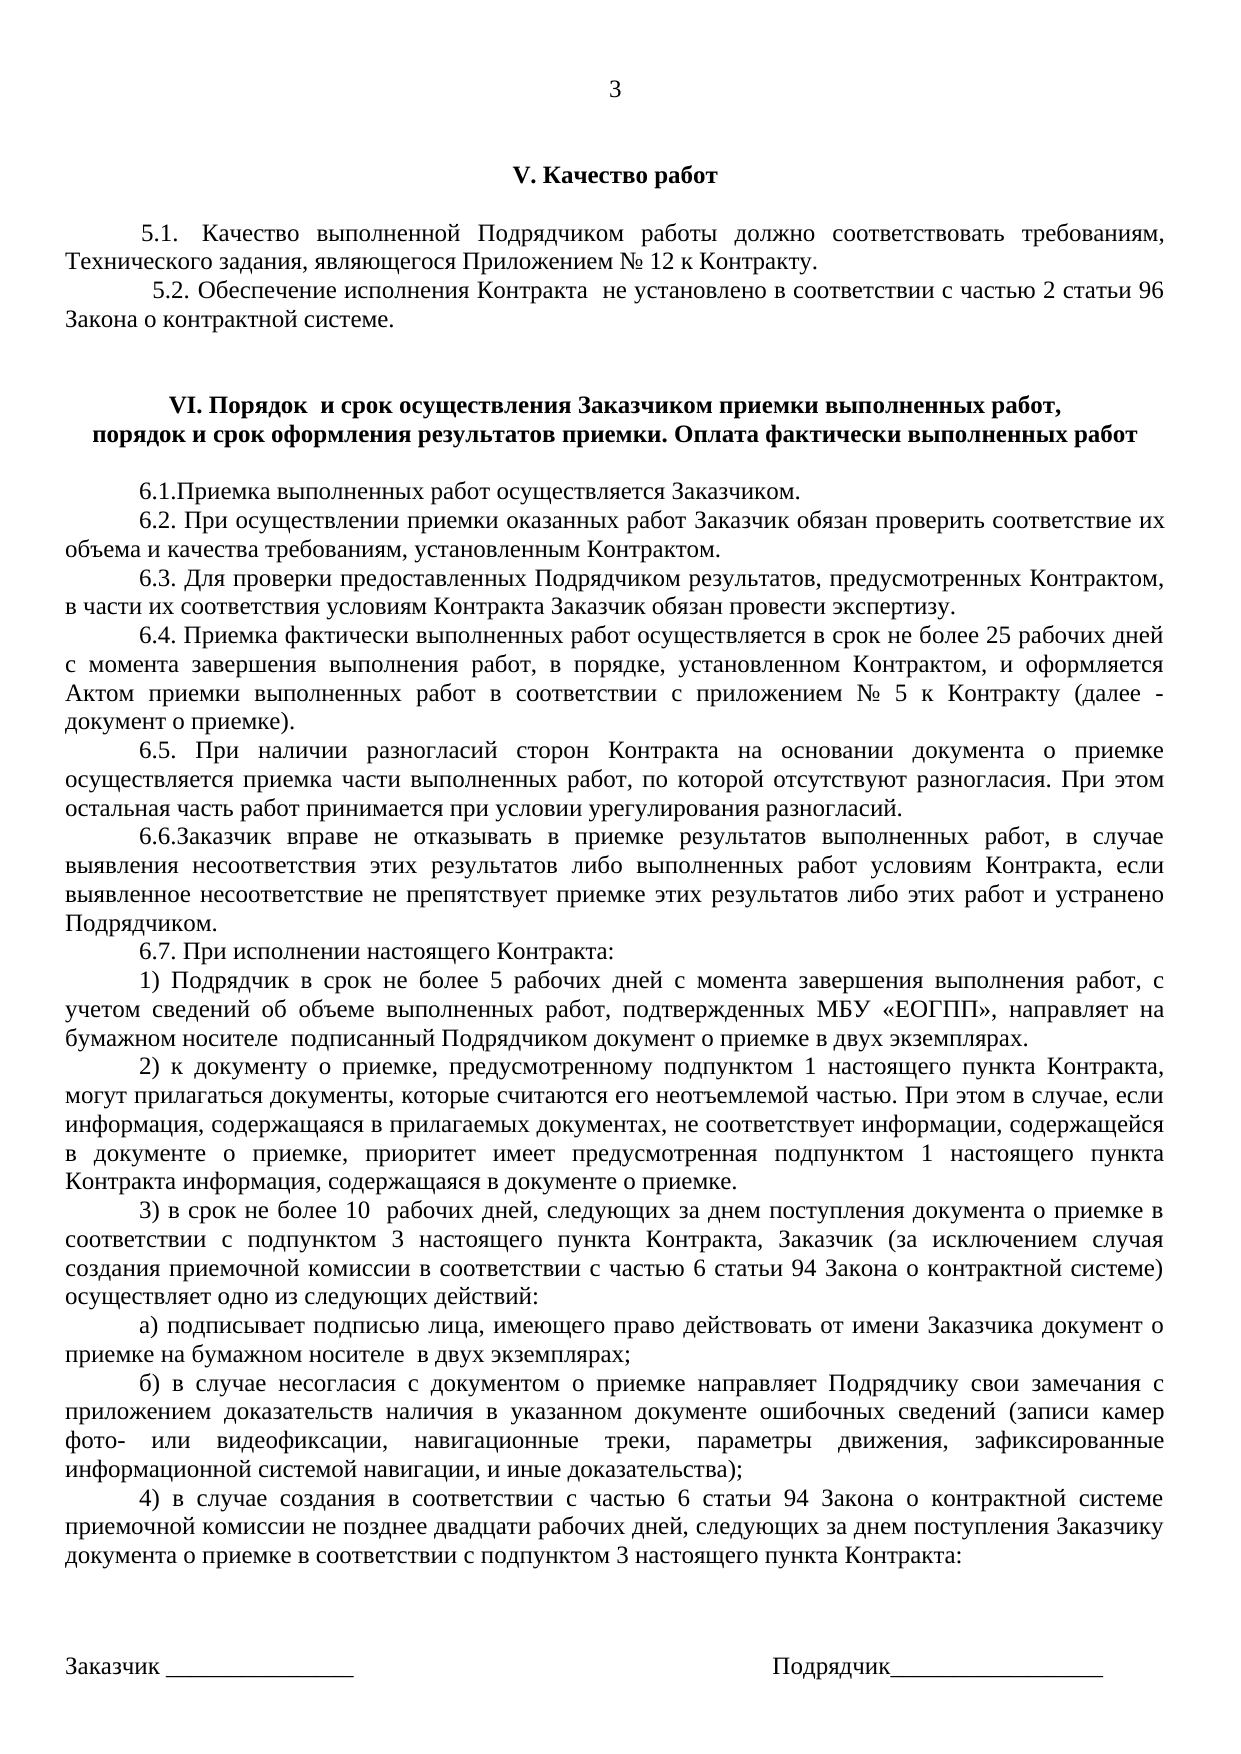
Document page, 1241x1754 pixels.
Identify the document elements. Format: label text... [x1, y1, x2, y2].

text 6.7. При исполнении настоящего Контракта: [65, 936, 1165, 965]
text 1) Подрядчик в срок не более 5 рабочих дней с момента завершения выполнения работ, с учетом сведений об объеме выполненных работ, подтвержденных МБУ «ЕОГПП», направляет на бумажном носителе подписанный Подрядчиком документ о приемке в двух экземплярах. [65, 965, 1165, 1051]
text 2) к документу о приемке, предусмотренному подпунктом 1 настоящего пункта Контракта, могут прилагаться документы, которые считаются его неотъемлемой частью. При этом в случае, если информация, содержащаяся в прилагаемых документах, не соответствует информации, содержащейся в документе о приемке, приоритет имеет предусмотренная подпунктом 1 настоящего пункта Контракта информация, содержащаяся в документе о приемке. [65, 1051, 1165, 1195]
text 4) в случае создания в соответствии с частью 6 статьи 94 Закона о контрактной системе приемочной комиссии не позднее двадцати рабочих дней, следующих за днем поступления Заказчику документа о приемке в соответствии с подпунктом 3 настоящего пункта Контракта: [65, 1483, 1165, 1569]
text а) подписывает подписью лица, имеющего право действовать от имени Заказчика документ о приемке на бумажном носителе в двух экземплярах; [65, 1310, 1165, 1368]
title порядок и срок оформления результатов приемки. Оплата фактически выполненных работ [65, 419, 1165, 448]
text б) в случае несогласия с документом о приемке направляет Подрядчику свои замечания с приложением доказательств наличия в указанном документе ошибочных сведений (записи камер фото- или видеофиксации, навигационные треки, параметры движения, зафиксированные информационной системой навигации, и иные доказательства); [65, 1368, 1165, 1483]
text 6.4. Приемка фактически выполненных работ осуществляется в срок не более 25 рабочих дней с момента завершения выполнения работ, в порядке, установленном Контрактом, и оформляется Актом приемки выполненных работ в соответствии с приложением № 5 к Контракту (далее - документ о приемке). [65, 620, 1165, 735]
text 6.2. При осуществлении приемки оказанных работ Заказчик обязан проверить соответствие их объема и качества требованиям, установленным Контрактом. [65, 505, 1165, 563]
text 5.1. Качество выполненной Подрядчиком работы должно соответствовать требованиям, Технического задания, являющегося Приложением № 12 к Контракту. [65, 218, 1165, 275]
text 6.6.Заказчик вправе не отказывать в приемке результатов выполненных работ, в случае выявления несоответствия этих результатов либо выполненных работ условиям Контракта, если выявленное несоответствие не препятствует приемке этих результатов либо этих работ и устранено Подрядчиком. [65, 821, 1165, 936]
text 6.3. Для проверки предоставленных Подрядчиком результатов, предусмотренных Контрактом, в части их соответствия условиям Контракта Заказчик обязан провести экспертизу. [65, 563, 1165, 620]
text 6.5. При наличии разногласий сторон Контракта на основании документа о приемке осуществляется приемка части выполненных работ, по которой отсутствуют разногласия. При этом остальная часть работ принимается при условии урегулирования разногласий. [65, 735, 1165, 821]
text V. Качество работ [65, 160, 1165, 189]
text VI. Порядок и срок осуществления Заказчиком приемки выполненных работ, [65, 390, 1165, 419]
text 5.2. Обеспечение исполнения Контракта не установлено в соответствии с частью 2 статьи 96 Закона о контрактной системе. [65, 275, 1165, 333]
text 6.1.Приемка выполненных работ осуществляется Заказчиком. [65, 476, 1165, 505]
text 3) в срок не более 10 рабочих дней, следующих за днем поступления документа о приемке в соответствии с подпунктом 3 настоящего пункта Контракта, Заказчик (за исключением случая создания приемочной комиссии в соответствии с частью 6 статьи 94 Закона о контрактной системе) осуществляет одно из следующих действий: [65, 1195, 1165, 1310]
